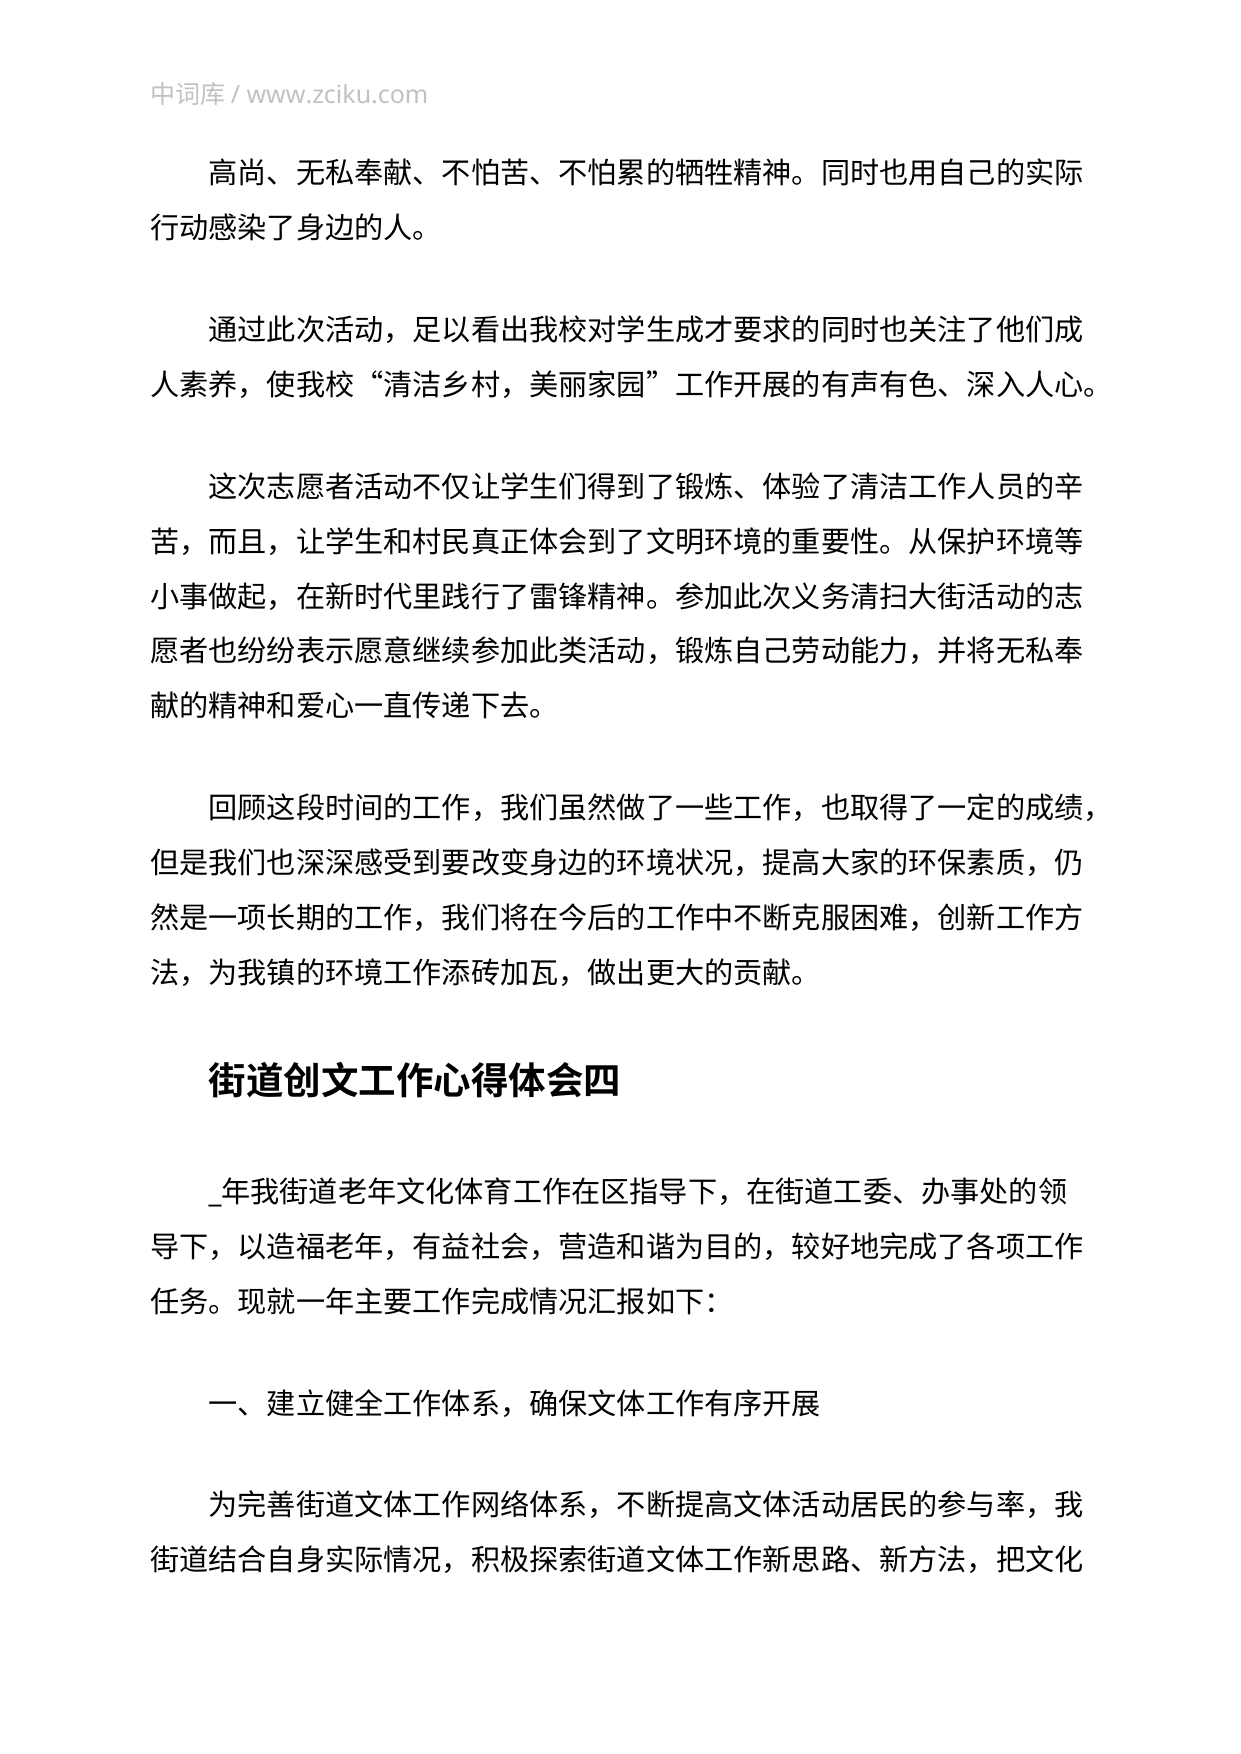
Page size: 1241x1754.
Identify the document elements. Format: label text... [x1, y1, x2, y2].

text 回顾这段时间的工作，我们虽然做了一些工作，也取得了一定的成绩，但是我们也深深感受到要改变身边的环境状况，提高大家的环保素质，仍然是一项长期的工作，我们将在今后的工作中不断克服困难，创新工作方法，为我镇的环境工作添砖加瓦，做出更大的贡献。 [150, 785, 1090, 992]
text 这次志愿者活动不仅让学生们得到了锻炼、体验了清洁工作人员的辛苦，而且，让学生和村民真正体会到了文明环境的重要性。从保护环境等小事做起，在新时代里践行了雷锋精神。参加此次义务清扫大街活动的志愿者也纷纷表示愿意继续参加此类活动，锻炼自己劳动能力，并将无私奉献的精神和爱心一直传递下去。 [150, 463, 1090, 725]
text 高尚、无私奉献、不怕苦、不怕累的牺牲精神。同时也用自己的实际行动感染了身边的人。 [150, 150, 1090, 247]
text _年我街道老年文化体育工作在区指导下，在街道工委、办事处的领导下，以造福老年，有益社会，营造和谐为目的，较好地完成了各项工作任务。现就一年主要工作完成情况汇报如下： [150, 1168, 1090, 1321]
text 通过此次活动，足以看出我校对学生成才要求的同时也关注了他们成人素养，使我校“清洁乡村，美丽家园”工作开展的有声有色、深入人心。 [150, 307, 1090, 404]
text 一、建立健全工作体系，确保文体工作有序开展 [150, 1380, 1090, 1422]
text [150, 1482, 1090, 1579]
text 街道创文工作心得体会四 [150, 1051, 1090, 1105]
